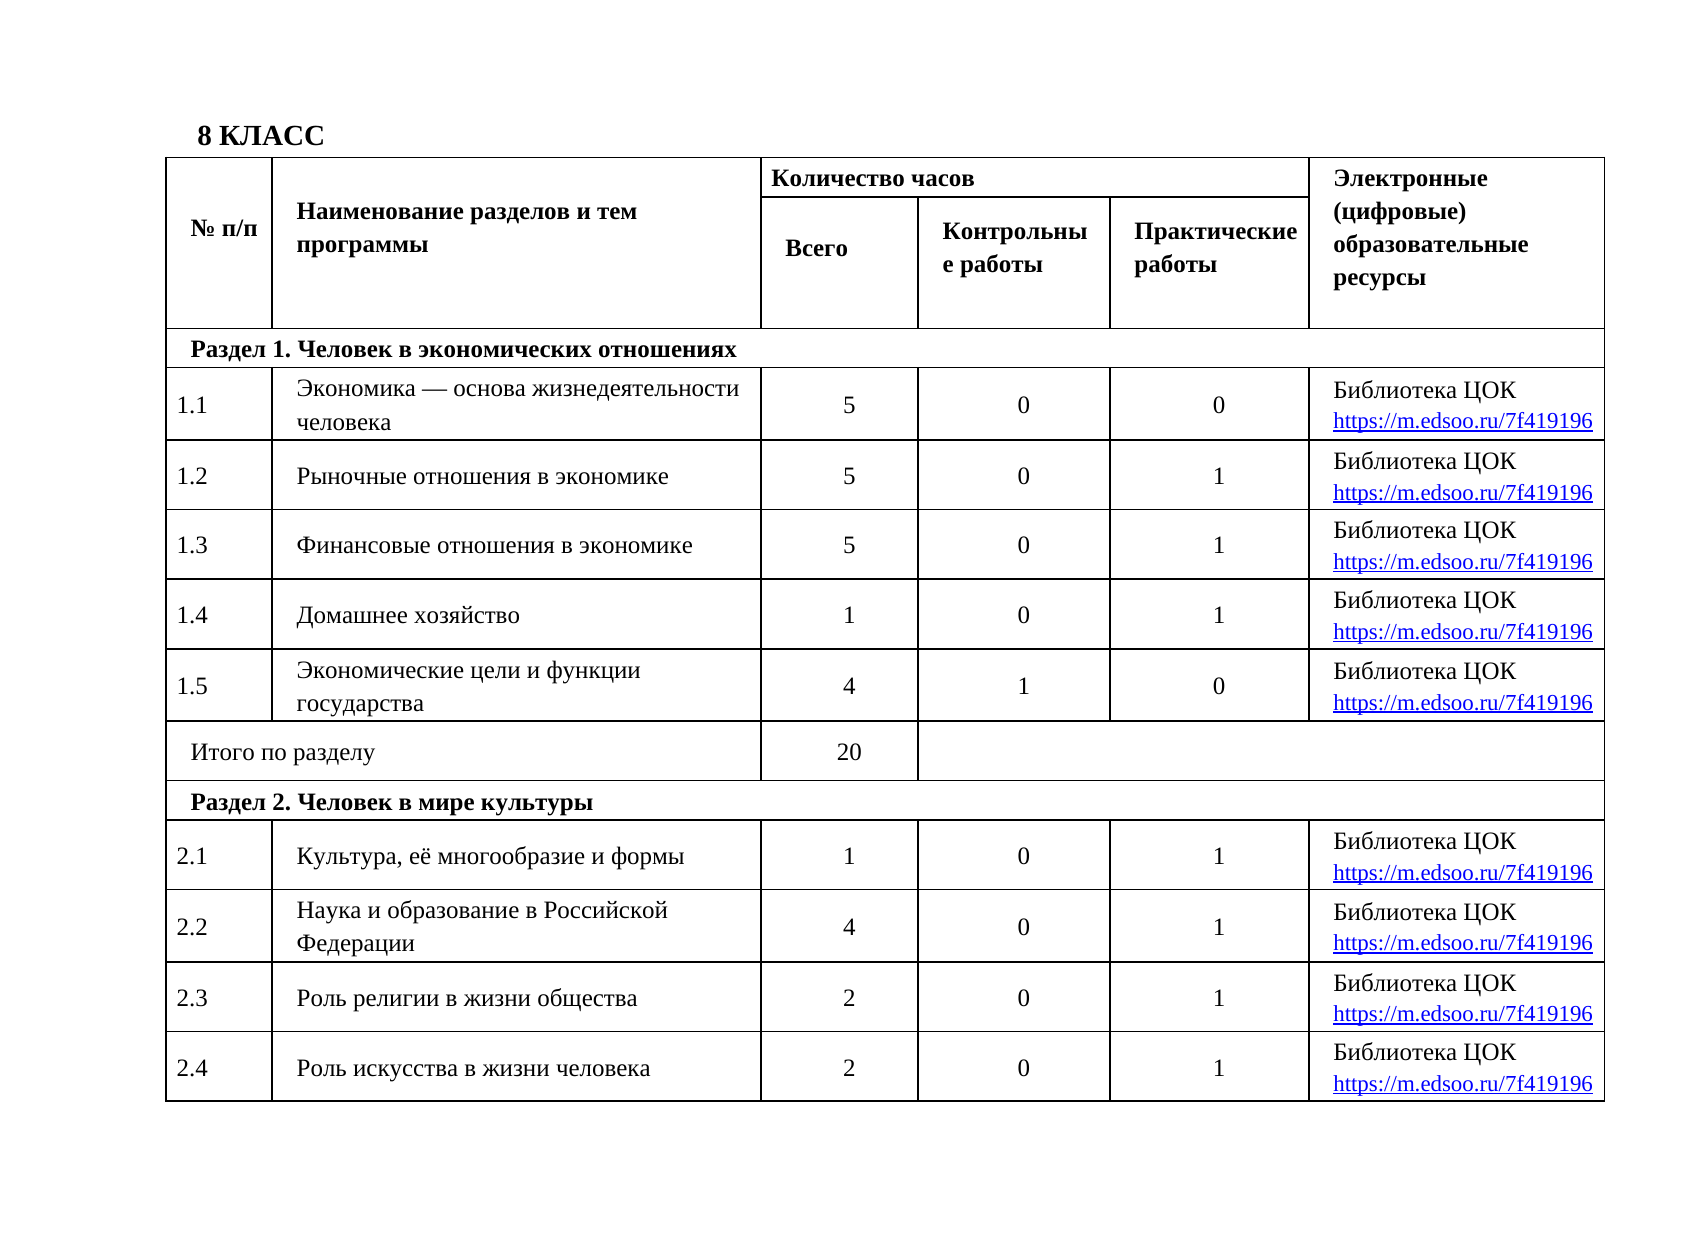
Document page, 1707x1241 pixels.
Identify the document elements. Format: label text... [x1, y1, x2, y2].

table_cell 5 [762, 441, 917, 509]
table_cell Практические работы [1111, 198, 1308, 327]
table_cell Библиотека ЦОК https://m.edsoo.ru/7f419196 [1310, 890, 1604, 961]
table_cell 20 [762, 722, 917, 780]
table_cell 0 [919, 441, 1109, 509]
table_cell 1 [1111, 580, 1308, 648]
table_cell Библиотека ЦОК https://m.edsoo.ru/7f419196 [1310, 368, 1604, 439]
table_cell Контрольные работы [919, 198, 1109, 327]
table_cell Культура, её многообразие и формы [273, 821, 760, 889]
table_cell 1 [762, 580, 917, 648]
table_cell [1310, 1032, 1604, 1100]
table_cell 1 [919, 650, 1109, 720]
table_cell Итого по разделу [167, 722, 760, 780]
table_cell Домашнее хозяйство [273, 580, 760, 648]
table_cell Библиотека ЦОК https://m.edsoo.ru/7f419196 [1310, 441, 1604, 509]
table_cell Рыночные отношения в экономике [273, 441, 760, 509]
table_cell 2.2 [167, 890, 271, 961]
table_cell Экономические цели и функции государства [273, 650, 760, 720]
table_header № п/п [167, 158, 271, 327]
table_cell 0 [919, 368, 1109, 439]
table_cell 0 [919, 963, 1109, 1031]
table_cell 1.3 [167, 510, 271, 578]
table_cell 1 [1111, 510, 1308, 578]
table_cell 4 [762, 890, 917, 961]
text 8 КЛАСС [190, 118, 1618, 152]
table_cell [919, 722, 1604, 780]
table_cell Раздел 1. Человек в экономических отношениях [167, 329, 1604, 367]
table_cell 1 [1111, 963, 1308, 1031]
table_cell Экономика — основа жизнедеятельности человека [273, 368, 760, 439]
table_cell 5 [762, 368, 917, 439]
table_cell 2.3 [167, 963, 271, 1031]
table_cell 0 [919, 821, 1109, 889]
table_cell 2 [762, 963, 917, 1031]
table_cell 0 [919, 1032, 1109, 1100]
table_cell 4 [762, 650, 917, 720]
table_cell Раздел 2. Человек в мире культуры [167, 781, 1604, 819]
table_cell Роль религии в жизни общества [273, 963, 760, 1031]
table_cell 1.4 [167, 580, 271, 648]
table_cell 1.2 [167, 441, 271, 509]
table_cell Библиотека ЦОК https://m.edsoo.ru/7f419196 [1310, 510, 1604, 578]
table_cell 1.1 [167, 368, 271, 439]
table_cell 1 [1111, 1032, 1308, 1100]
table_cell 1 [1111, 821, 1308, 889]
table_cell 5 [762, 510, 917, 578]
table_header Наименование разделов и тем программы [273, 158, 760, 327]
table_header Количество часов [762, 158, 1308, 196]
table_cell 2.4 [167, 1032, 271, 1100]
table_header Электронные (цифровые) образовательные ресурсы [1310, 158, 1604, 327]
table_cell 0 [919, 890, 1109, 961]
table_cell 0 [1111, 368, 1308, 439]
table_cell 1 [762, 821, 917, 889]
table_cell Финансовые отношения в экономике [273, 510, 760, 578]
table_cell Библиотека ЦОК https://m.edsoo.ru/7f419196 [1310, 650, 1604, 720]
table_cell 1.5 [167, 650, 271, 720]
table_cell Наука и образование в Российской Федерации [273, 890, 760, 961]
table_cell Роль искусства в жизни человека [273, 1032, 760, 1100]
table_cell Всего [762, 198, 917, 327]
table_cell 0 [919, 510, 1109, 578]
table_cell 1 [1111, 890, 1308, 961]
table_cell 2 [762, 1032, 917, 1100]
table_cell 2.1 [167, 821, 271, 889]
table_cell Библиотека ЦОК https://m.edsoo.ru/7f419196 [1310, 821, 1604, 889]
table_cell 1 [1111, 441, 1308, 509]
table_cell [1310, 963, 1604, 1031]
table_cell Библиотека ЦОК https://m.edsoo.ru/7f419196 [1310, 580, 1604, 648]
table_cell 0 [919, 580, 1109, 648]
table_cell 0 [1111, 650, 1308, 720]
